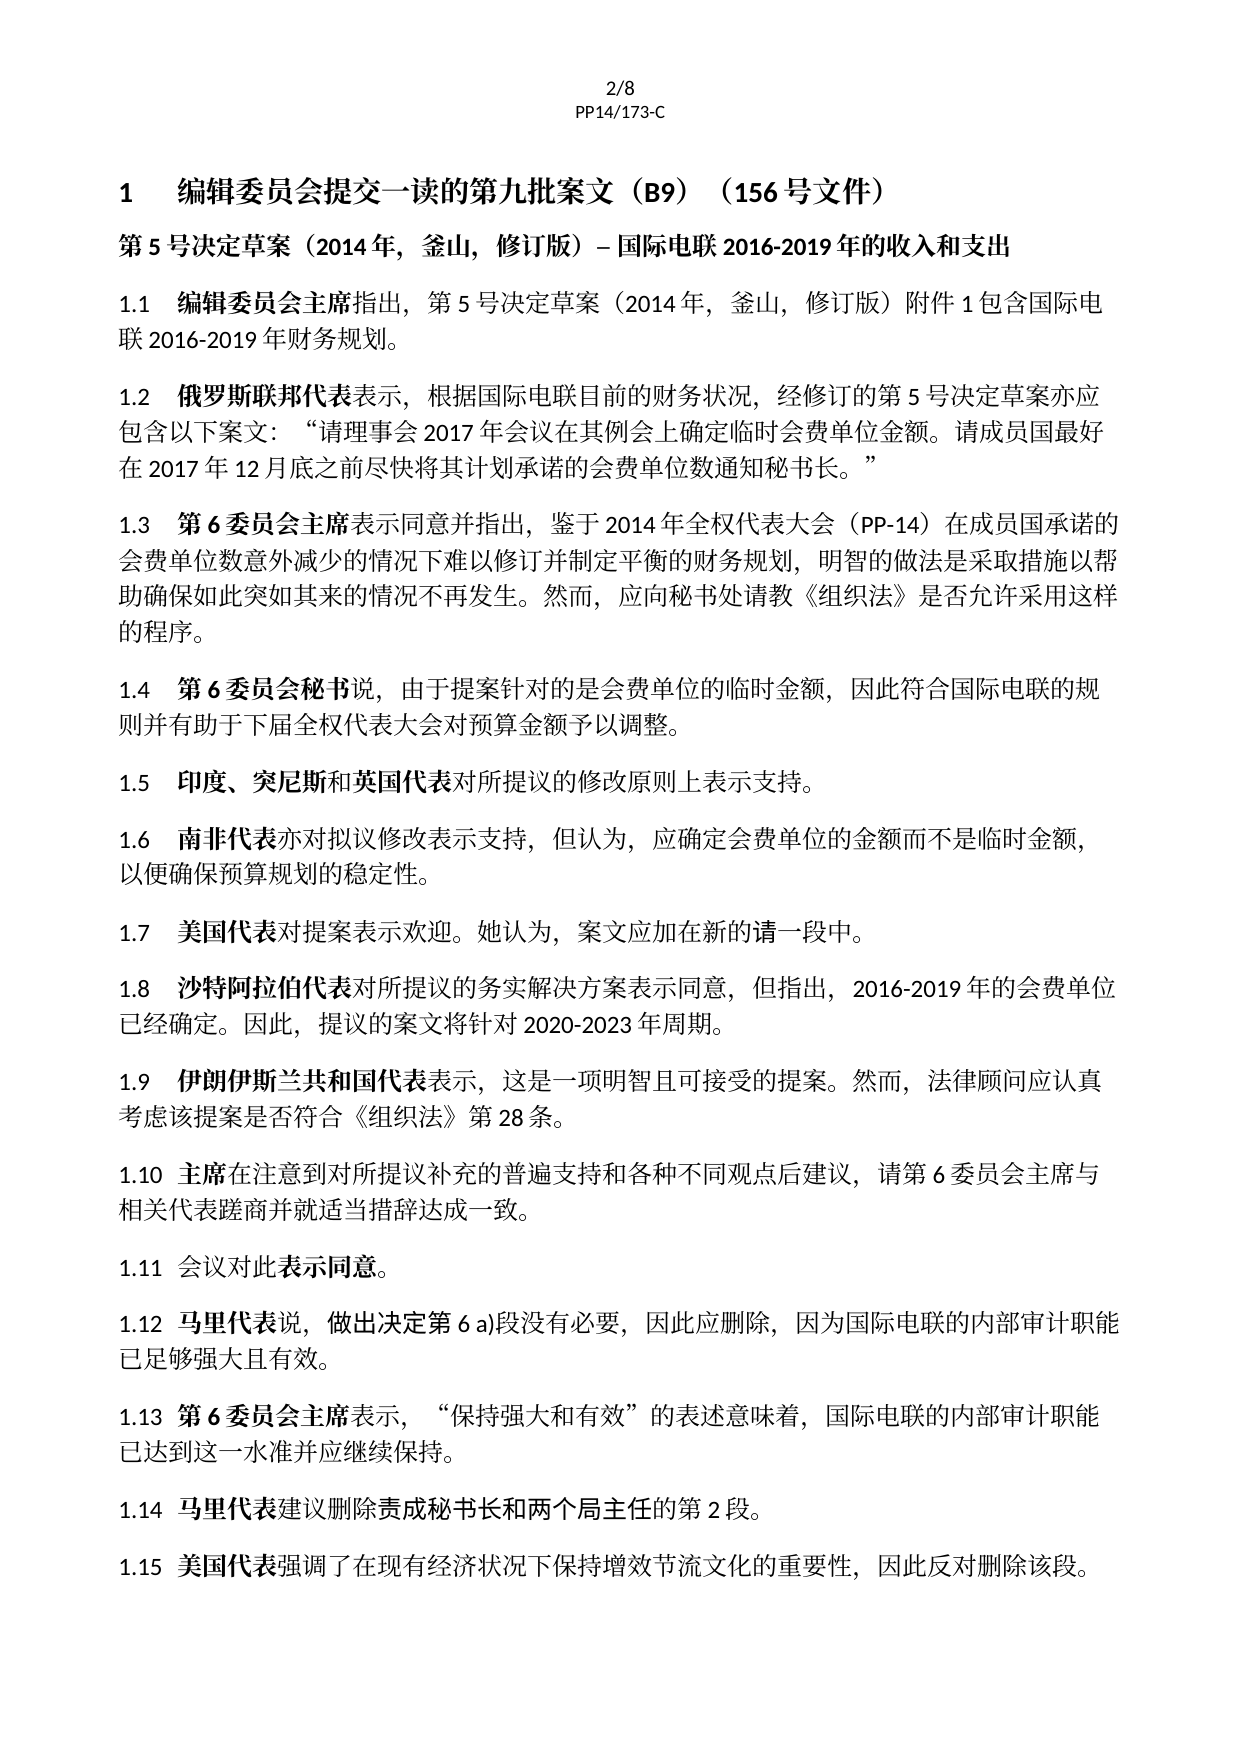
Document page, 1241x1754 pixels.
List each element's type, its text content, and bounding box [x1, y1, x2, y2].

text 1.9 伊朗伊斯兰共和国代表表示，这是一项明智且可接受的提案。然而，法律顾问应认真考虑该提案是否符合《组织法》第28条。 [118, 1062, 1122, 1134]
text 1.2 俄罗斯联邦代表表示，根据国际电联目前的财务状况，经修订的第5号决定草案亦应包含以下案文：“请理事会2017年会议在其例会上确定临时会费单位金额。请成员国最好在2017年12月底之前尽快将其计划承诺的会费单位数通知秘书长。” [118, 377, 1122, 484]
text 1.6 南非代表亦对拟议修改表示支持，但认为，应确定会费单位的金额而不是临时金额，以便确保预算规划的稳定性。 [118, 819, 1122, 891]
text 1.12 马里代表说，做出决定第6 a)段没有必要，因此应删除，因为国际电联的内部审计职能已足够强大且有效。 [118, 1304, 1122, 1376]
text 1.7 美国代表对提案表示欢迎。她认为，案文应加在新的请一段中。 [118, 912, 1122, 948]
text 1.14 马里代表建议删除责成秘书长和两个局主任的第2段。 [118, 1490, 1122, 1526]
text 1.8 沙特阿拉伯代表对所提议的务实解决方案表示同意，但指出，2016-2019年的会费单位已经确定。因此，提议的案文将针对2020-2023年周期。 [118, 969, 1122, 1041]
text 1.4 第6委员会秘书说，由于提案针对的是会费单位的临时金额，因此符合国际电联的规则并有助于下届全权代表大会对预算金额予以调整。 [118, 670, 1122, 742]
text 1.13 第6委员会主席表示，“保持强大和有效”的表述意味着，国际电联的内部审计职能已达到这一水准并应继续保持。 [118, 1397, 1122, 1469]
text 1 编辑委员会提交一读的第九批案文（B9）（156号文件） [118, 168, 1122, 210]
text 1.15 美国代表强调了在现有经济状况下保持增效节流文化的重要性，因此反对删除该段。 [118, 1547, 1122, 1583]
text 1.1 编辑委员会主席指出，第5号决定草案（2014年，釜山，修订版）附件1包含国际电联2016-2019年财务规划。 [118, 284, 1122, 356]
text 1.3 第6委员会主席表示同意并指出，鉴于2014年全权代表大会（PP-14）在成员国承诺的会费单位数意外减少的情况下难以修订并制定平衡的财务规划，明智的做法是采取措施以帮助确保如此突如其来的情况不再发生。然而，应向秘书处请教《组织法》是否允许采用这样的程序。 [118, 505, 1122, 649]
subtitle 第5号决定草案（2014年，釜山，修订版）– 国际电联2016-2019年的收入和支出 [118, 227, 1122, 263]
text 1.11 会议对此表示同意。 [118, 1247, 1122, 1283]
text 1.10 主席在注意到对所提议补充的普遍支持和各种不同观点后建议，请第6委员会主席与相关代表蹉商并就适当措辞达成一致。 [118, 1154, 1122, 1226]
text 1.5 印度、突尼斯和英国代表对所提议的修改原则上表示支持。 [118, 762, 1122, 798]
